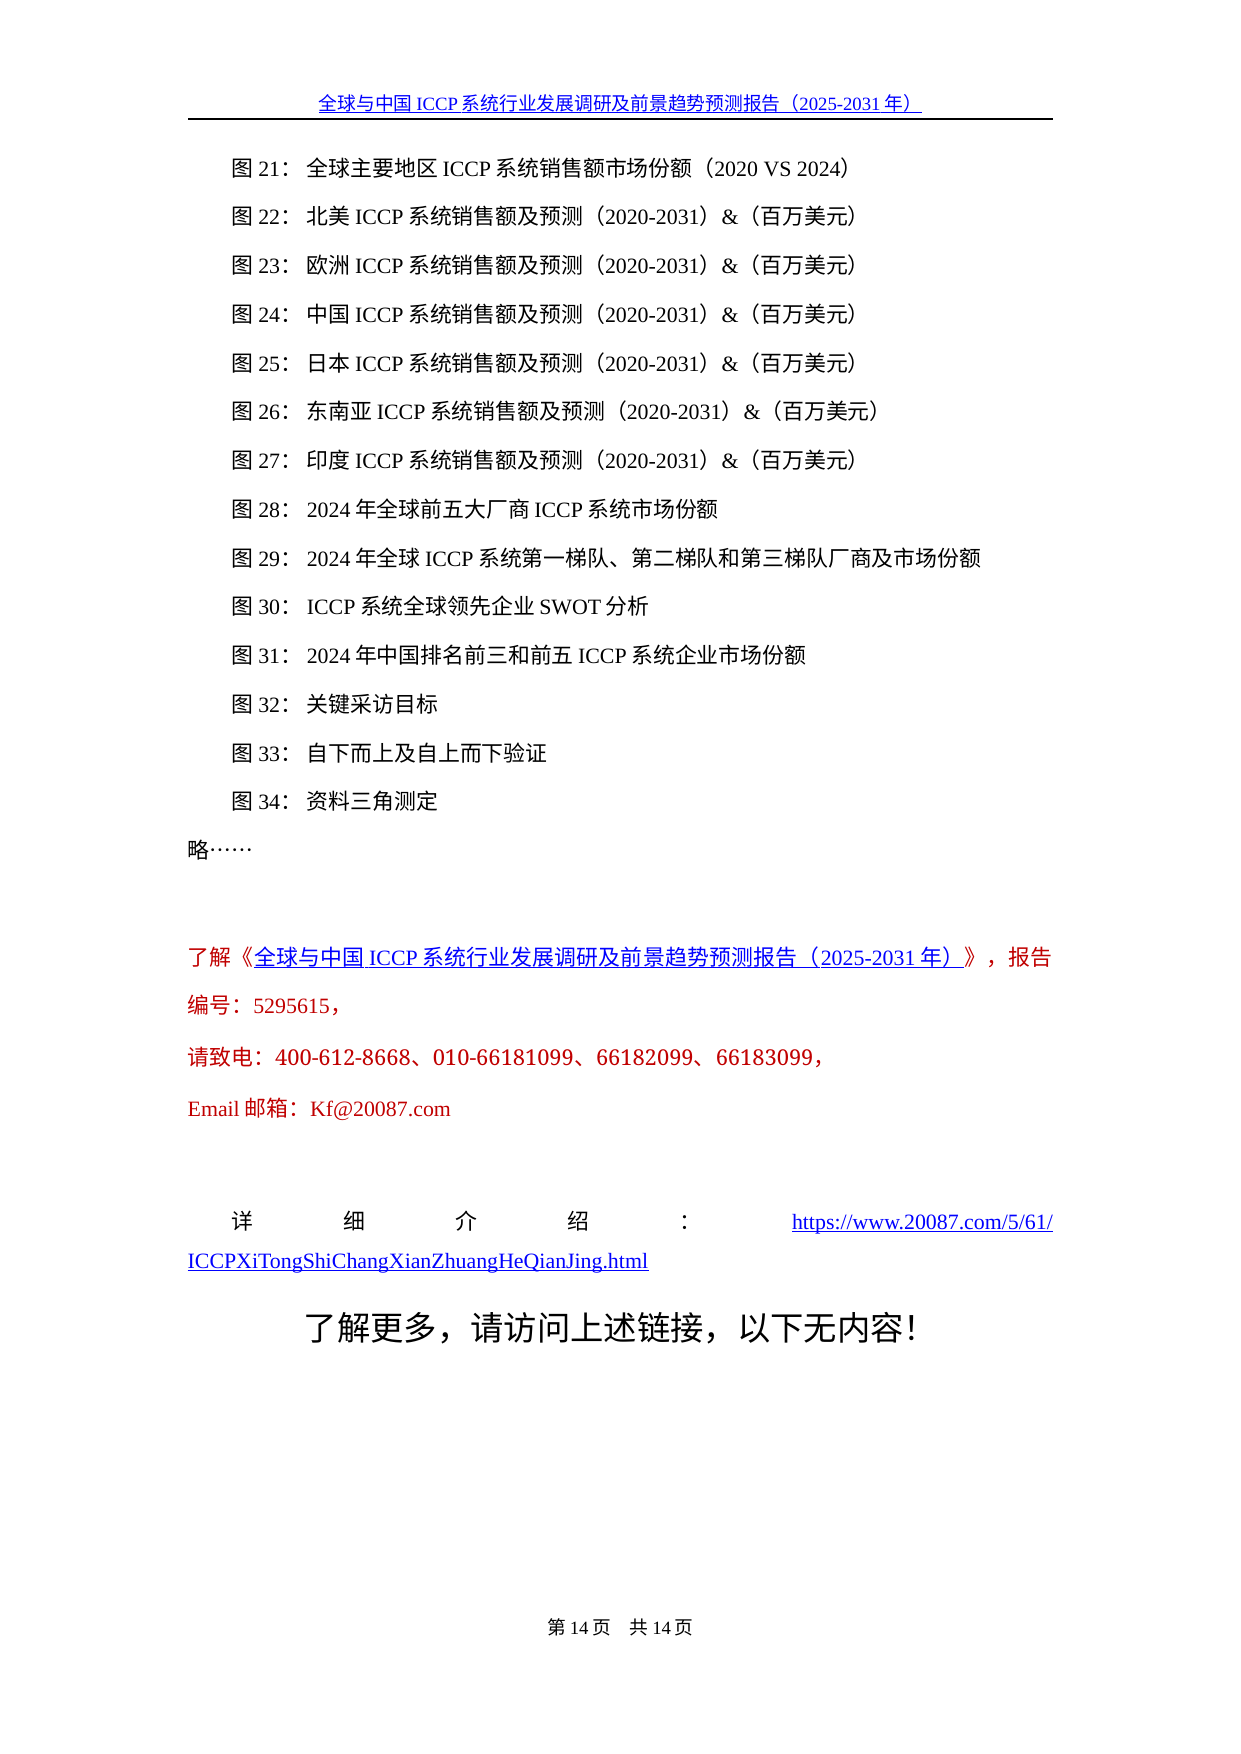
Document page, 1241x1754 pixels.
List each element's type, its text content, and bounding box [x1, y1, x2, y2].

text 了解《全球与中国ICCP系统行业发展调研及前景趋势预测报告（2025-2031年）》，报告编号：5295615， [187, 939, 1053, 1020]
text 请致电：400-612-8668、010-66181099、66182099、66183099， [187, 1039, 1053, 1072]
title 了解更多，请访问上述链接，以下无内容！ [187, 1293, 1053, 1358]
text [187, 150, 1053, 865]
text 详细介绍：https://www.20087.com/5/61/ICCPXiTongShiChangXianZhuangHeQianJing.html [187, 1204, 1053, 1277]
text Email邮箱：Kf@20087.com [187, 1091, 1053, 1123]
